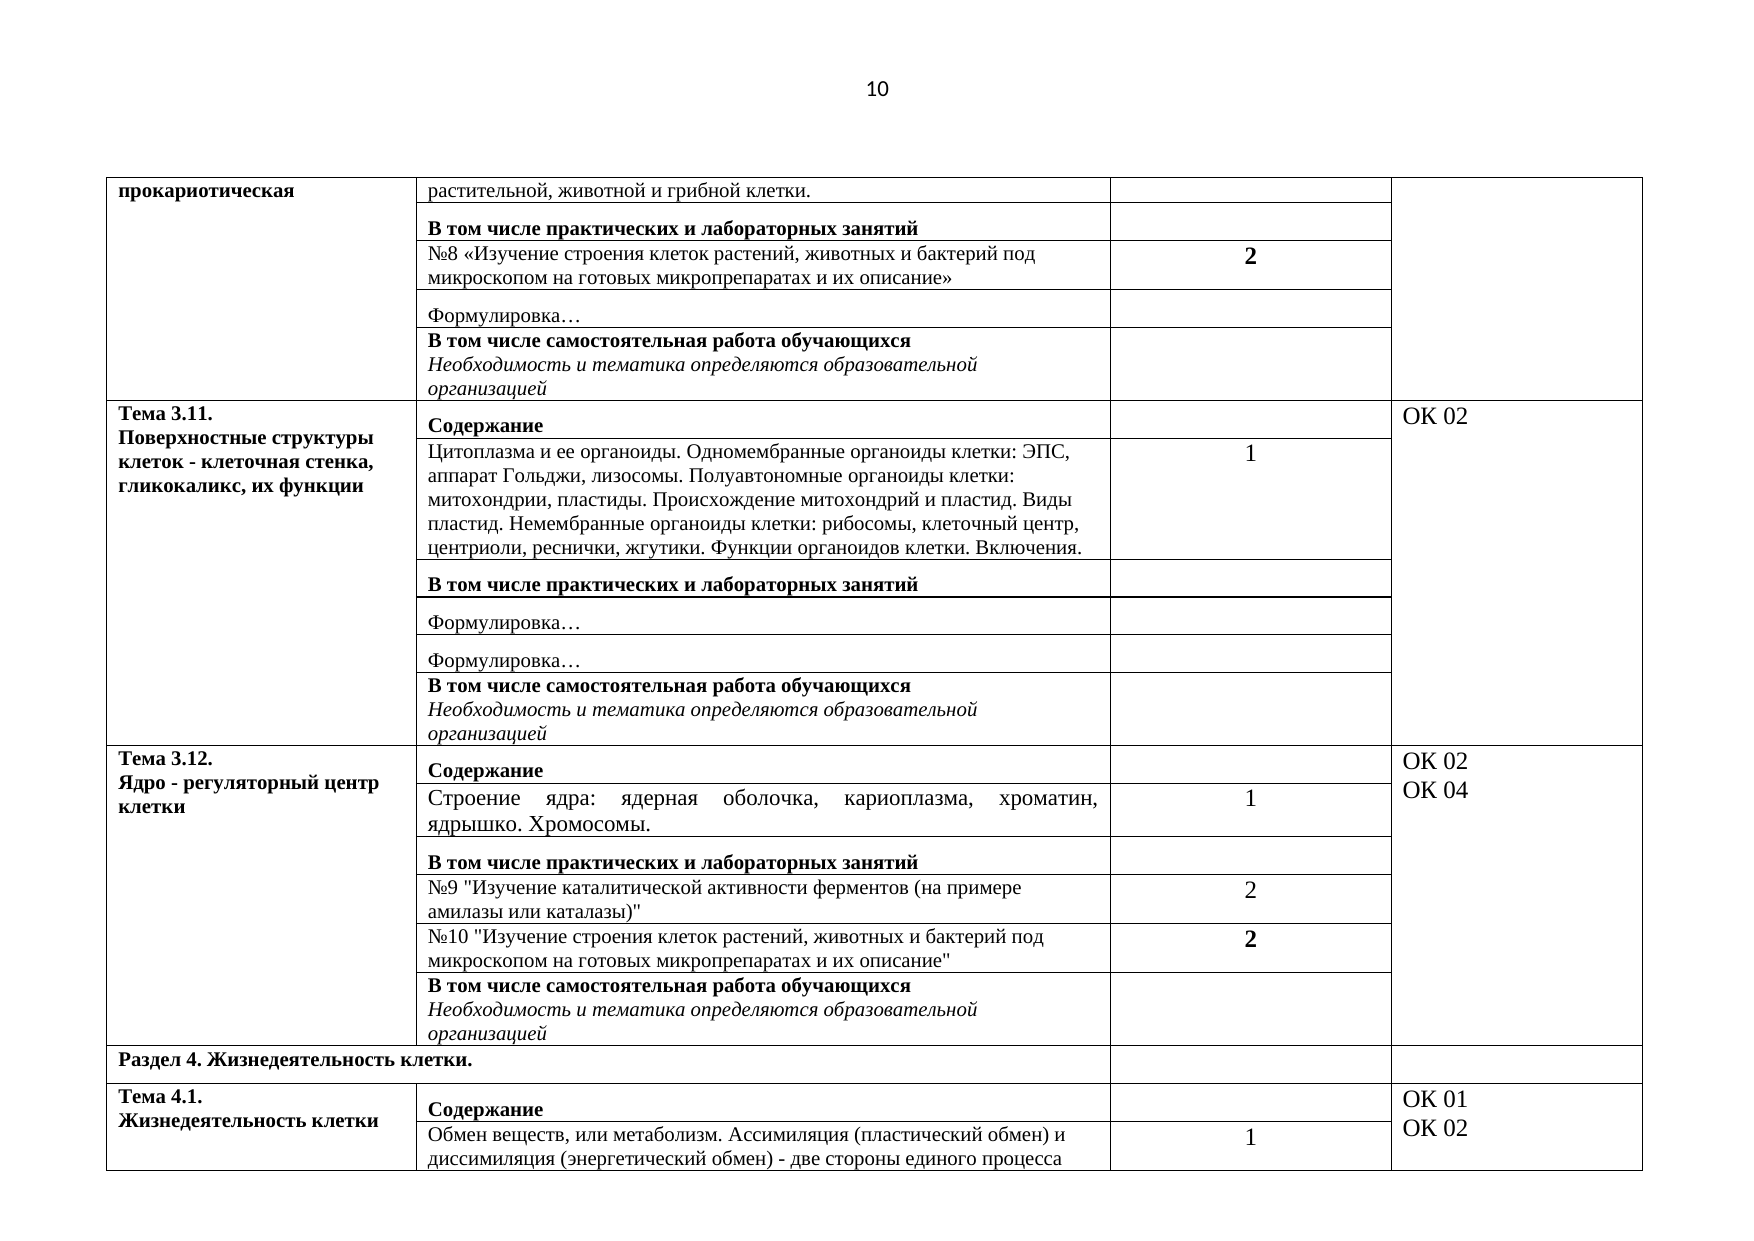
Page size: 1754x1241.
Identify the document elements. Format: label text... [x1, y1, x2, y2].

table_cell [1111, 635, 1391, 672]
table_cell [1111, 598, 1391, 634]
table_cell №8 «Изучение строения клеток растений, животных и бактерий под микроскопом на готовых микропрепаратах и их описание» [417, 241, 1110, 289]
table_cell [1111, 560, 1391, 596]
table_cell 2 [1111, 241, 1391, 289]
table_cell [1392, 1046, 1642, 1083]
table_cell Формулировка… [417, 635, 1110, 672]
table_cell 2 [1111, 924, 1391, 972]
table_cell Содержание [417, 1084, 1110, 1121]
table_cell [1111, 673, 1391, 745]
table_cell Формулировка… [417, 598, 1110, 634]
table_cell [1111, 203, 1391, 240]
table_cell 2 [1111, 875, 1391, 923]
table_cell В том числе практических и лабораторных занятий [417, 560, 1110, 596]
table_cell [1111, 290, 1391, 327]
table_cell [1111, 1084, 1391, 1121]
table_cell 1 [1111, 439, 1391, 559]
table_cell [1111, 746, 1391, 782]
table_cell [1111, 401, 1391, 437]
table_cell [417, 178, 1110, 202]
table_cell [1111, 328, 1391, 400]
table_cell 1 [1111, 1122, 1391, 1170]
table_cell Содержание [417, 746, 1110, 782]
table_cell Цитоплазма и ее органоиды. Одномембранные органоиды клетки: ЭПС, аппарат Гольджи, лизосомы. Полуавтономные органоиды клетки: митохондрии, пластиды. Происхождение митохондрий и пластид. Виды пластид. Немембранные органоиды клетки: рибосомы, клеточный центр, центриоли, реснички, жгутики. Функции органоидов клетки. Включения. [417, 439, 1110, 559]
table_cell [1111, 837, 1391, 874]
table_cell [1111, 1046, 1391, 1083]
table_cell Раздел 4. Жизнедеятельность клетки. [107, 1046, 1110, 1083]
table_cell 1 [1111, 784, 1391, 836]
table_cell В том числе самостоятельная работа обучающихся Необходимость и тематика определяются образовательной организацией [417, 673, 1110, 745]
table_cell ОК 02 ОК 04 [1392, 746, 1642, 1045]
table_cell В том числе самостоятельная работа обучающихся Необходимость и тематика определяются образовательной организацией [417, 973, 1110, 1045]
table_cell Содержание [417, 401, 1110, 437]
table_cell Формулировка… [417, 290, 1110, 327]
table_cell №9 "Изучение каталитической активности ферментов (на примере амилазы или каталазы)" [417, 875, 1110, 923]
table_cell Строение ядра: ядерная оболочка, кариоплазма, хроматин, ядрышко. Хромосомы. [417, 784, 1110, 836]
table_cell Тема 3.12. Ядро - регуляторный центр клетки [107, 746, 416, 1045]
table_cell В том числе практических и лабораторных занятий [417, 837, 1110, 874]
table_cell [417, 1122, 1110, 1170]
table_cell 1 [1111, 178, 1391, 202]
table_cell ОК 02 [1392, 401, 1642, 745]
table_cell В том числе практических и лабораторных занятий [417, 203, 1110, 240]
table_cell В том числе самостоятельная работа обучающихся Необходимость и тематика определяются образовательной организацией [417, 328, 1110, 400]
table_cell [1111, 973, 1391, 1045]
table_cell ОК 01 ОК 02 [1392, 1084, 1642, 1170]
table_cell Тема 4.1. Жизнедеятельность клетки [107, 1084, 416, 1170]
table_cell Тема 3.11. Поверхностные структуры клеток - клеточная стенка, гликокаликс, их функции [107, 401, 416, 745]
table_cell №10 "Изучение строения клеток растений, животных и бактерий под микроскопом на готовых микропрепаратах и их описание" [417, 924, 1110, 972]
